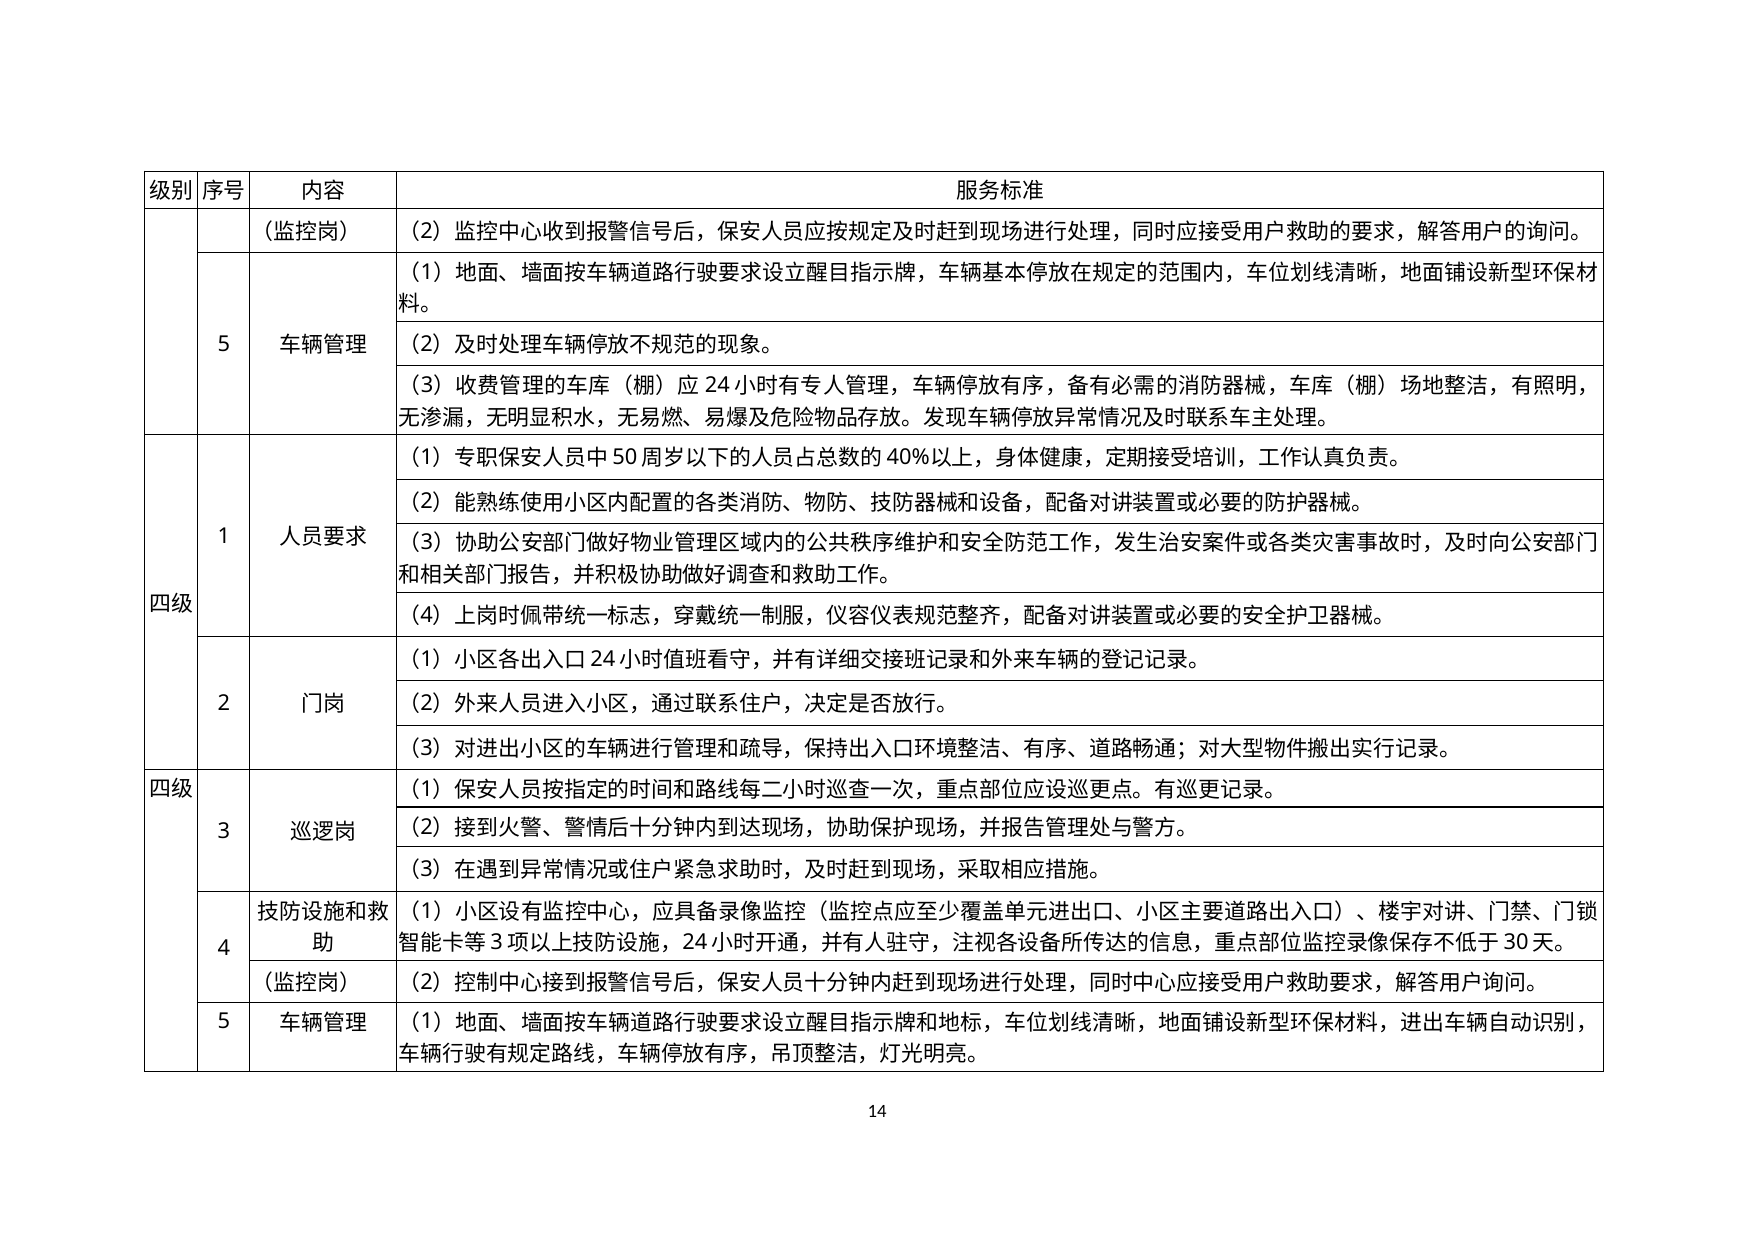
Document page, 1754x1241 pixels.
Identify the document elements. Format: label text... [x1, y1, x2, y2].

table_cell 巡逻岗 [250, 770, 396, 891]
table_cell （1）小区设有监控中心，应具备录像监控（监控点应至少覆盖单元进出口、小区主要道路出入口）、楼宇对讲、门禁、门锁智能卡等3项以上技防设施，24小时开通，并有人驻守，注视各设备所传达的信息，重点部位监控录像保存不低于30天。 [397, 892, 1603, 960]
table_cell （监控岗） [250, 209, 396, 252]
table_cell （2）控制中心接到报警信号后，保安人员十分钟内赶到现场进行处理，同时中心应接受用户救助要求，解答用户询问。 [397, 961, 1603, 1002]
table_cell （2）能熟练使用小区内配置的各类消防、物防、技防器械和设备，配备对讲装置或必要的防护器械。 [397, 480, 1603, 523]
table_cell （4）上岗时佩带统一标志，穿戴统一制服，仪容仪表规范整齐，配备对讲装置或必要的安全护卫器械。 [397, 593, 1603, 636]
table_cell 5 [198, 253, 249, 434]
table_cell （1）地面、墙面按车辆道路行驶要求设立醒目指示牌和地标，车位划线清晰，地面铺设新型环保材料，进出车辆自动识别，车辆行驶有规定路线，车辆停放有序，吊顶整洁，灯光明亮。 [397, 1003, 1603, 1071]
table_cell 四级 [145, 435, 197, 769]
table_cell （1）地面、墙面按车辆道路行驶要求设立醒目指示牌，车辆基本停放在规定的范围内，车位划线清晰，地面铺设新型环保材料。 [397, 253, 1603, 321]
table_cell （3）对进出小区的车辆进行管理和疏导，保持出入口环境整洁、有序、道路畅通；对大型物件搬出实行记录。 [397, 726, 1603, 769]
table_cell （3）收费管理的车库（棚）应24小时有专人管理，车辆停放有序，备有必需的消防器械，车库（棚）场地整洁，有照明，无渗漏，无明显积水，无易燃、易爆及危险物品存放。发现车辆停放异常情况及时联系车主处理。 [397, 366, 1603, 434]
table_cell 1 [198, 435, 249, 636]
table_cell 门岗 [250, 637, 396, 769]
table_cell （3）在遇到异常情况或住户紧急求助时，及时赶到现场，采取相应措施。 [397, 847, 1603, 891]
table_cell 4 [198, 209, 249, 252]
table_cell 车辆管理 [250, 1003, 396, 1071]
table_cell 2 [198, 637, 249, 769]
table_cell 四级 [145, 770, 197, 1071]
table_cell （监控岗） [250, 961, 396, 1002]
table_cell （1）小区各出入口24小时值班看守，并有详细交接班记录和外来车辆的登记记录。 [397, 637, 1603, 680]
table_cell 3 [198, 770, 249, 891]
table_cell 技防设施和救助 [250, 892, 396, 960]
table_cell （2）监控中心收到报警信号后，保安人员应按规定及时赶到现场进行处理，同时应接受用户救助的要求，解答用户的询问。 [397, 209, 1603, 252]
table_cell 5 [198, 1003, 249, 1071]
table_header 服务标准 [397, 172, 1603, 208]
table_header 内容 [250, 172, 396, 208]
table_cell 车辆管理 [250, 253, 396, 434]
table_cell 4 [198, 892, 249, 1002]
table_cell （3）协助公安部门做好物业管理区域内的公共秩序维护和安全防范工作，发生治安案件或各类灾害事故时，及时向公安部门和相关部门报告，并积极协助做好调查和救助工作。 [397, 524, 1603, 592]
table_cell （1）专职保安人员中50周岁以下的人员占总数的40%以上，身体健康，定期接受培训，工作认真负责。 [397, 435, 1603, 478]
table_cell 人员要求 [250, 435, 396, 636]
table_header 序号 [198, 172, 249, 208]
table_cell （1）保安人员按指定的时间和路线每二小时巡查一次，重点部位应设巡更点。有巡更记录。 [397, 770, 1603, 806]
table_header 级别 [145, 172, 197, 208]
table_cell （2）外来人员进入小区，通过联系住户，决定是否放行。 [397, 681, 1603, 724]
table_cell （2）及时处理车辆停放不规范的现象。 [397, 322, 1603, 365]
table_cell （2）接到火警、警情后十分钟内到达现场，协助保护现场，并报告管理处与警方。 [397, 808, 1603, 846]
